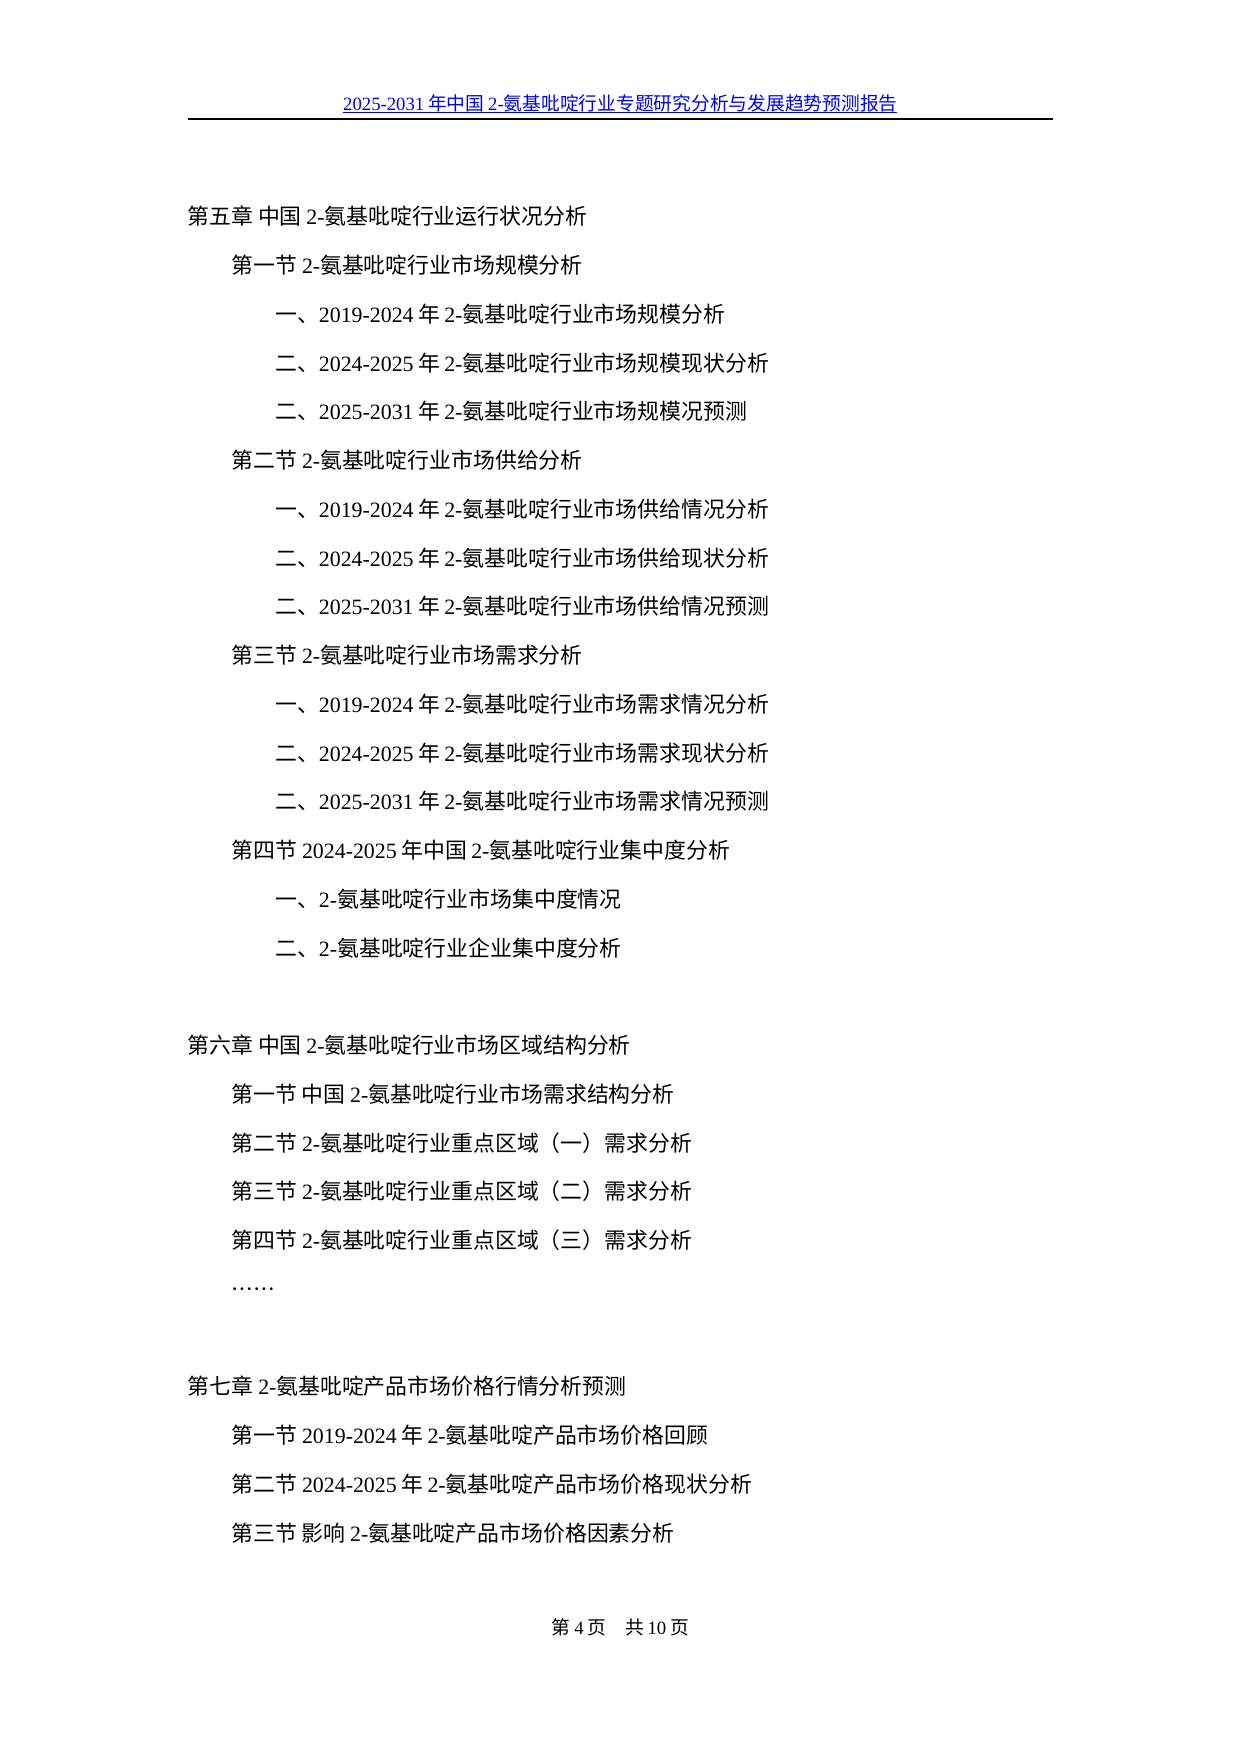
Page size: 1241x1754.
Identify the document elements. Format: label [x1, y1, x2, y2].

text [187, 150, 1053, 1548]
